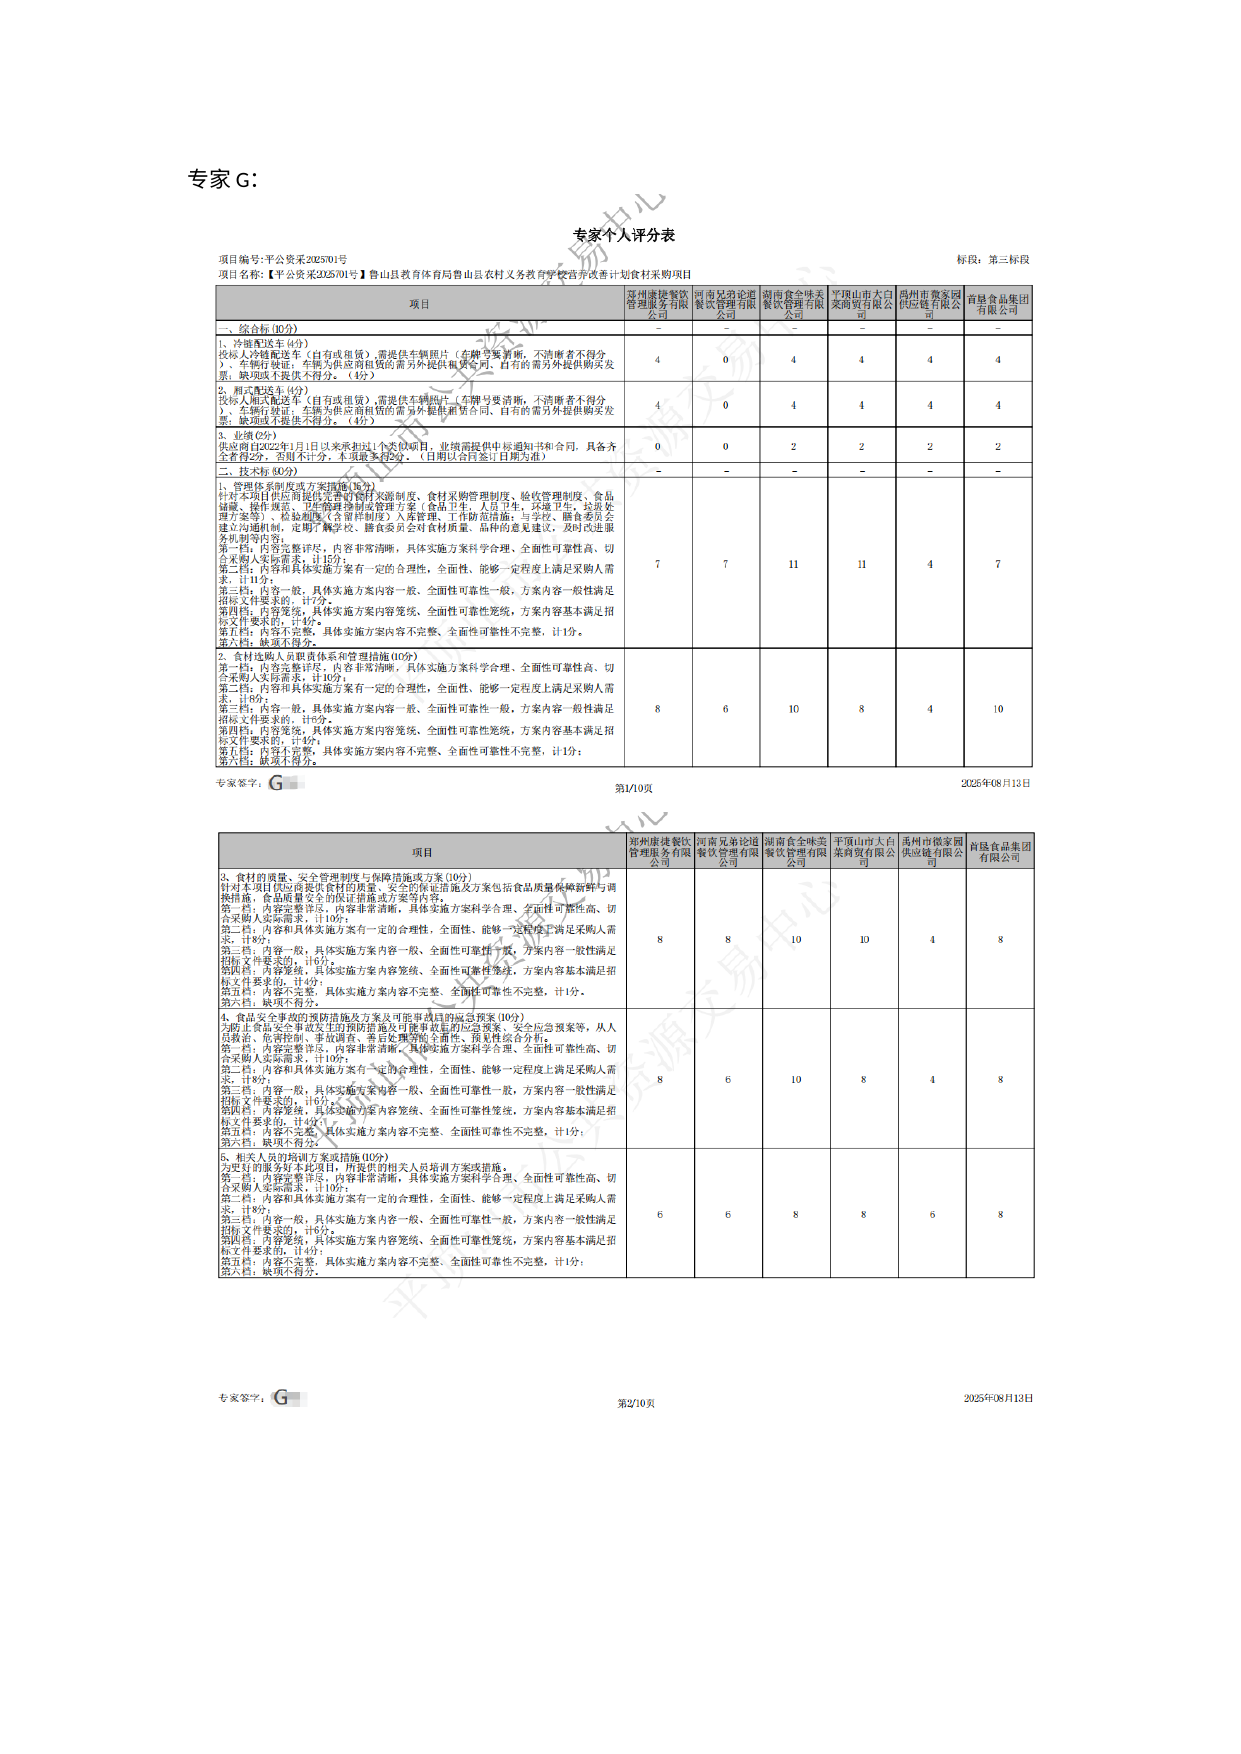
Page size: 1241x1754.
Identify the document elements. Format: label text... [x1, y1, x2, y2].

picture [187, 812, 1052, 1409]
picture [187, 194, 1053, 799]
text 专家G： [187, 162, 1053, 194]
